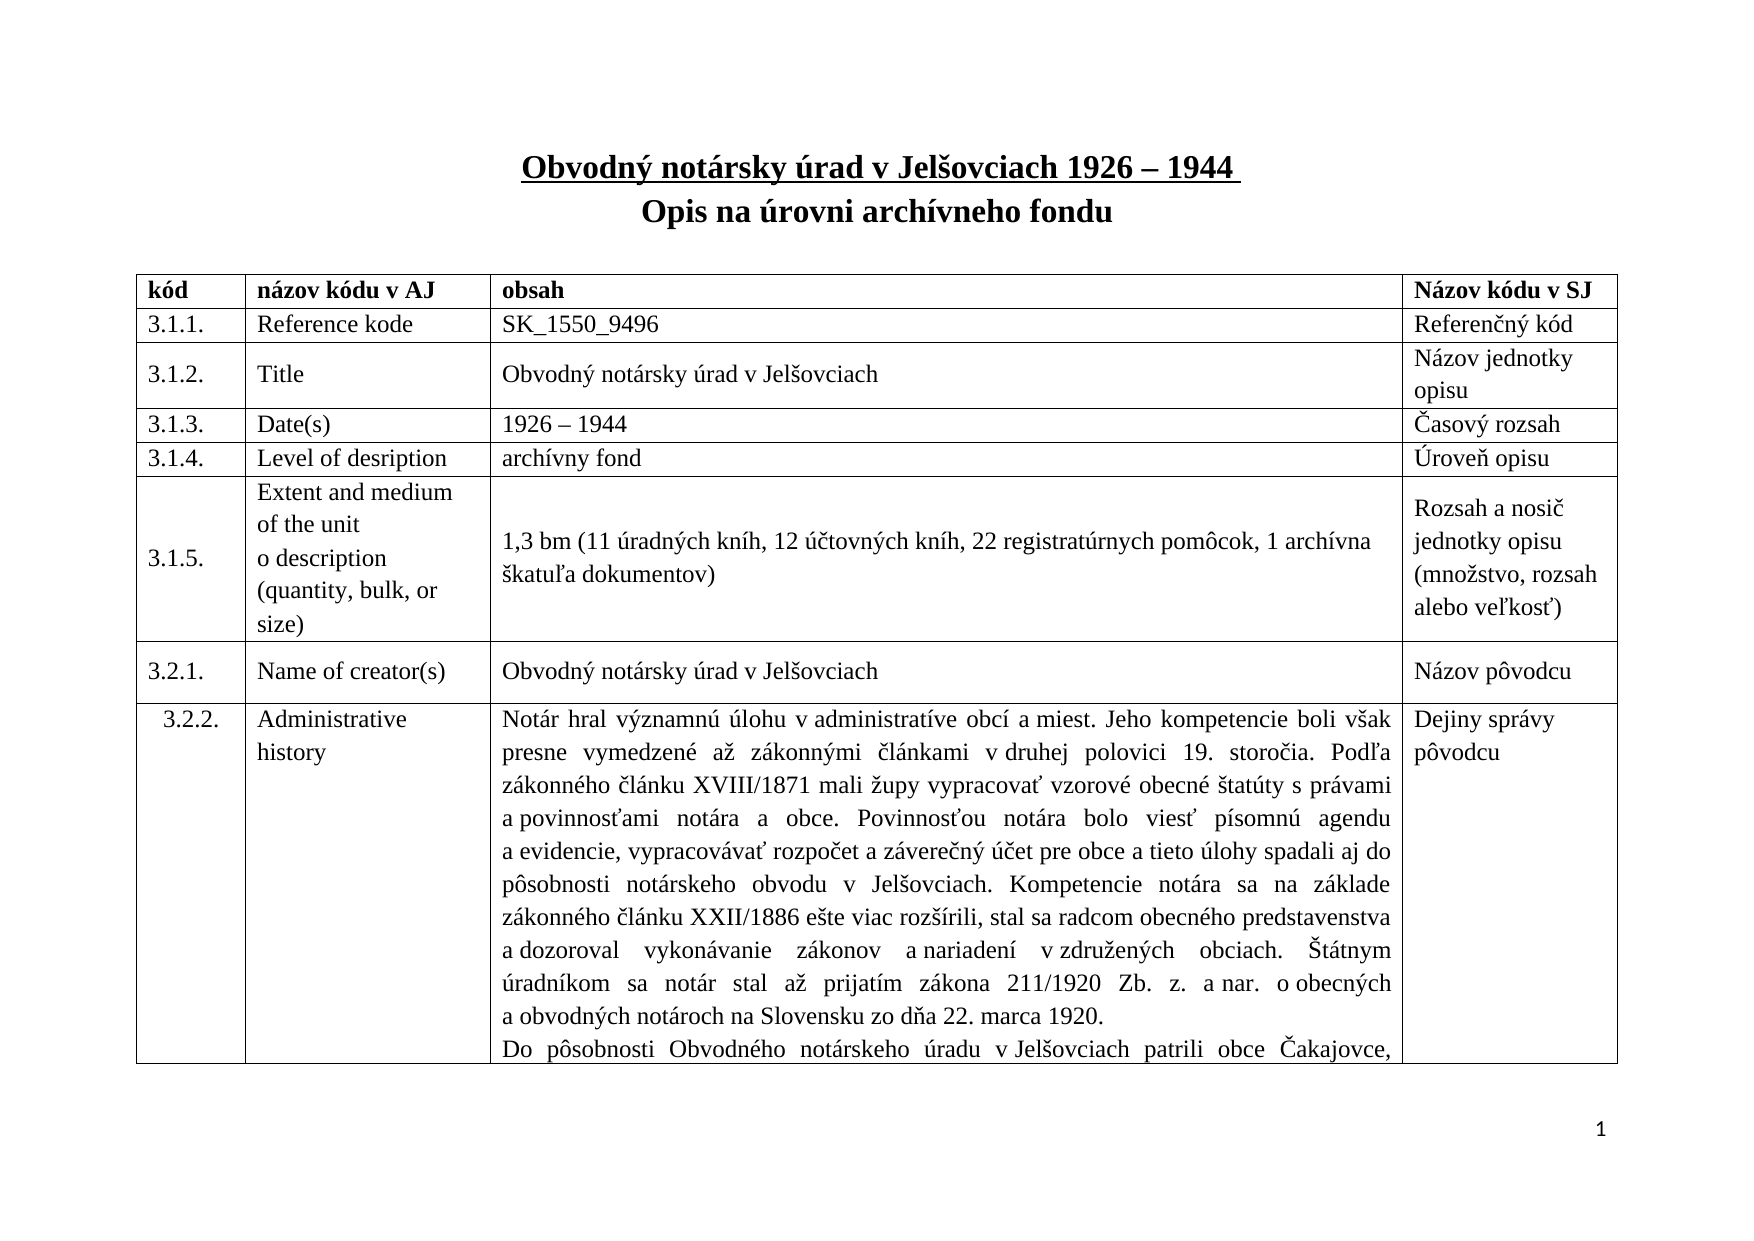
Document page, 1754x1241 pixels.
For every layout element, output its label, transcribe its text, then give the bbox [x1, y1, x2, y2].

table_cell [1403, 704, 1617, 1063]
table_cell Title [246, 343, 490, 408]
table_cell 3.1.3. [137, 409, 245, 442]
table_cell Obvodný notársky úrad v Jelšovciach [491, 642, 1402, 703]
text Obvodný notársky úrad v Jelšovciach 1926 – 1944 [148, 148, 1606, 186]
table_header Názov kódu v SJ [1403, 275, 1617, 308]
table_cell Časový rozsah [1403, 409, 1617, 442]
table_cell Name of creator(s) [246, 642, 490, 703]
text Opis na úrovni archívneho fondu [148, 192, 1606, 230]
table_cell 3.1.2. [137, 343, 245, 408]
table_cell 3.1.5. [137, 477, 245, 641]
table_cell Úroveň opisu [1403, 443, 1617, 476]
table_cell SK_1550_9496 [491, 309, 1402, 342]
table_cell Rozsah a nosič jednotky opisu (množstvo, rozsah alebo veľkosť) [1403, 477, 1617, 641]
table_cell Reference kode [246, 309, 490, 342]
table_cell archívny fond [491, 443, 1402, 476]
table_cell Názov jednotky opisu [1403, 343, 1617, 408]
table_cell Referenčný kód [1403, 309, 1617, 342]
table_header obsah [491, 275, 1402, 308]
table_cell 3.2.1. [137, 642, 245, 703]
table_cell 1926 – 1944 [491, 409, 1402, 442]
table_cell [246, 704, 490, 1063]
table_cell Date(s) [246, 409, 490, 442]
table_cell Extent and medium of the unit o description (quantity, bulk, or size) [246, 477, 490, 641]
table_cell 3.2.2. [137, 704, 245, 1063]
table_header názov kódu v AJ [246, 275, 490, 308]
table_cell Level of desription [246, 443, 490, 476]
table_cell Názov pôvodcu [1403, 642, 1617, 703]
table_cell 3.1.1. [137, 309, 245, 342]
table_header kód [137, 275, 245, 308]
table_cell 1,3 bm (11 úradných kníh, 12 účtovných kníh, 22 registratúrnych pomôcok, 1 archívna škatuľa dokumentov) [491, 477, 1402, 641]
table_cell 3.1.4. [137, 443, 245, 476]
table_cell Obvodný notársky úrad v Jelšovciach [491, 343, 1402, 408]
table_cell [491, 704, 1402, 1063]
